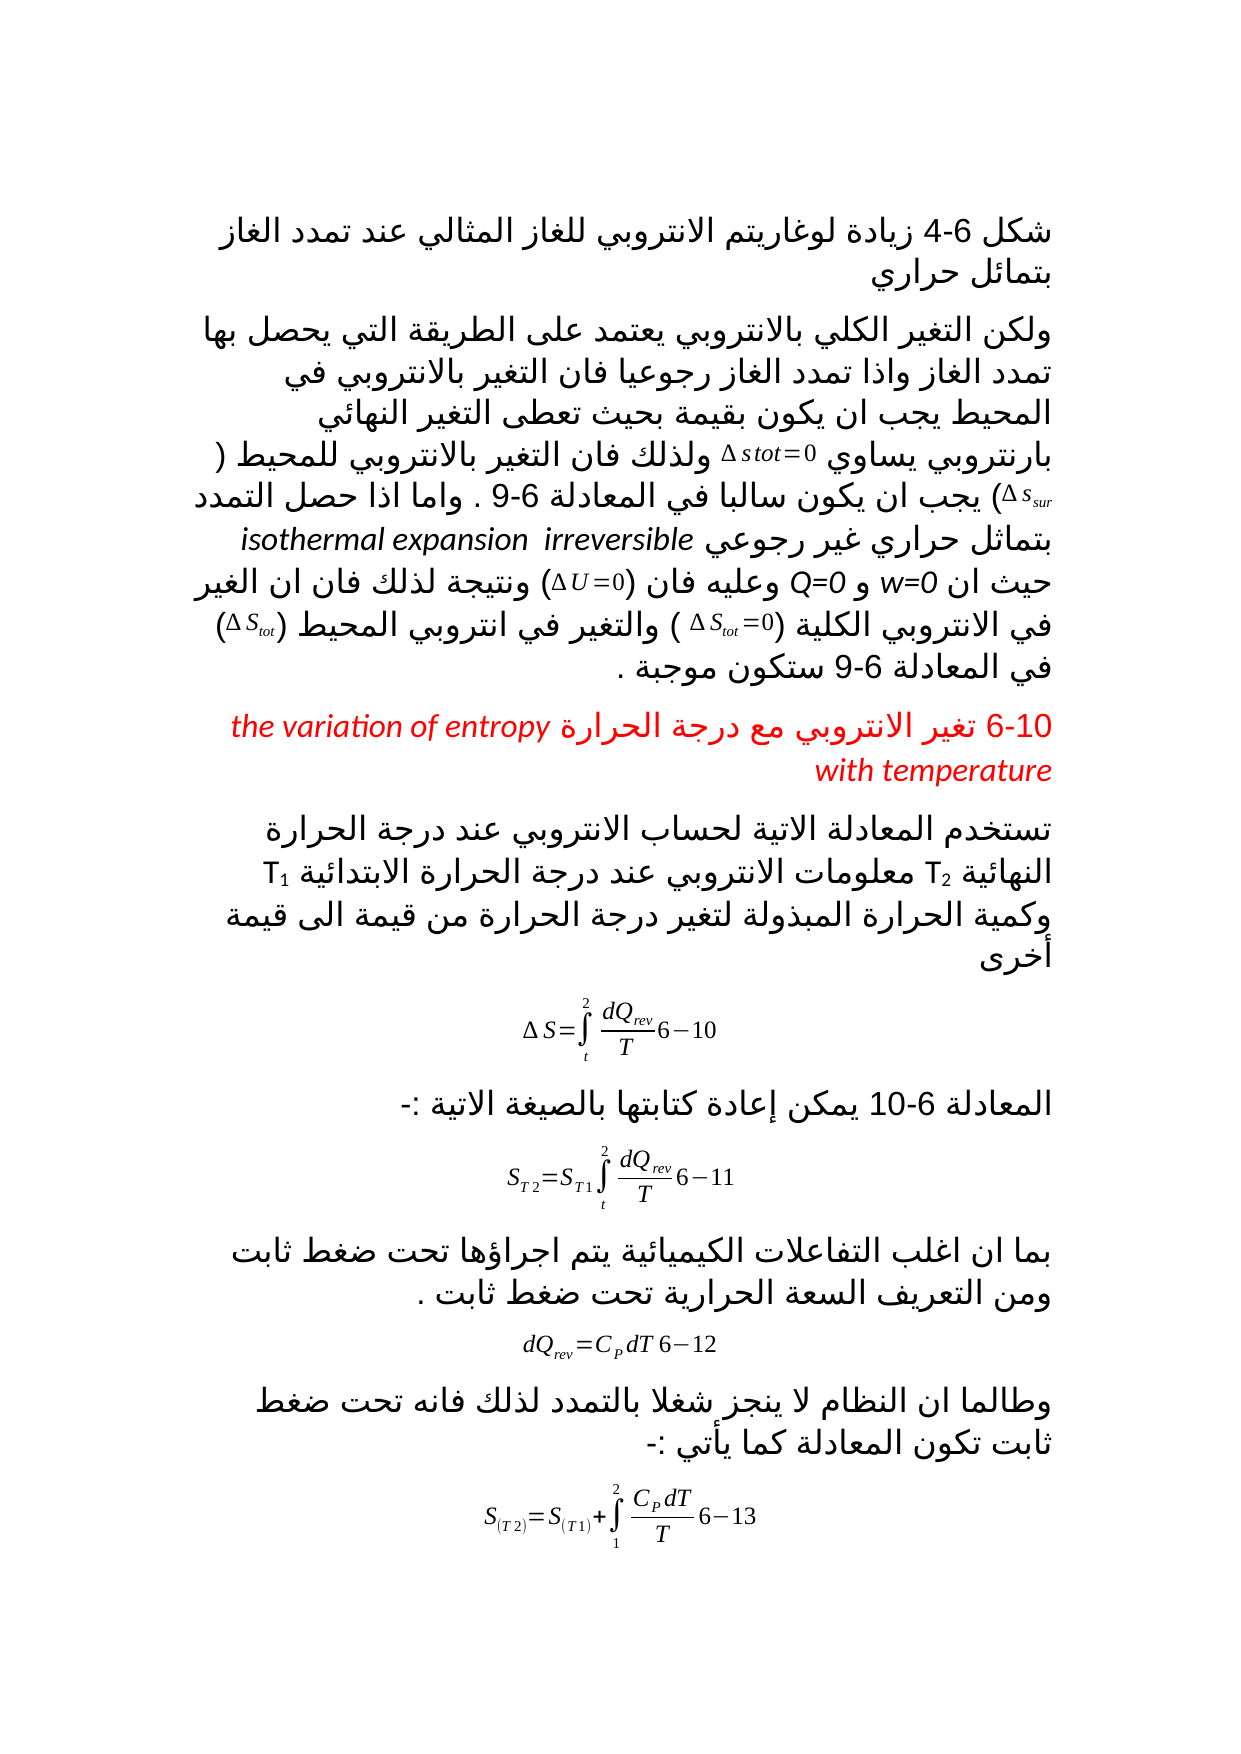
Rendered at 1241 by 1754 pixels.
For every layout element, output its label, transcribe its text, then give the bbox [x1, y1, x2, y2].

text 6-10 تغير الانتروبي مع درجة الحرارة the variation of entropy with temperature [187, 705, 1053, 789]
text وطالما ان النظام لا ينجز شغلا بالتمدد لذلك فانه تحت ضغط ثابت تكون المعادلة كما يأتي :- [187, 1381, 1053, 1461]
text ولكن التغير الكلي بالانتروبي يعتمد على الطريقة التي يحصل بها تمدد الغاز واذا تمدد الغاز رجوعيا فان التغير بالانتروبي في المحيط يجب ان يكون بقيمة بحيث تعطى التغير النهائي بارنتروبي يساوي ولذلك فان التغير بالانتروبي للمحيط () يجب ان يكون سالبا في المعادلة 6-9 . واما اذا حصل التمدد بتماثل حراري غير رجوعي isothermal expansion irreversible حيث ان w=0 و Q=0 وعليه فان () ونتيجة لذلك فان ان الغير في الانتروبي الكلية ( ) والتغير في انتروبي المحيط () في المعادلة 6-9 ستكون موجبة . [187, 310, 1053, 685]
text تستخدم المعادلة الاتية لحساب الانتروبي عند درجة الحرارة النهائية T2 معلومات الانتروبي عند درجة الحرارة الابتدائية T1 وكمية الحرارة المبذولة لتغير درجة الحرارة من قيمة الى قيمة أخرى [187, 809, 1053, 974]
text المعادلة 6-10 يمكن إعادة كتابتها بالصيغة الاتية :- [187, 1084, 1053, 1122]
text بما ان اغلب التفاعلات الكيميائية يتم اجراؤها تحت ضغط ثابت ومن التعريف السعة الحرارية تحت ضغط ثابت . [187, 1232, 1053, 1311]
text شكل 6-4 زيادة لوغاريتم الانتروبي للغاز المثالي عند تمدد الغاز بتمائل حراري [187, 211, 1053, 291]
